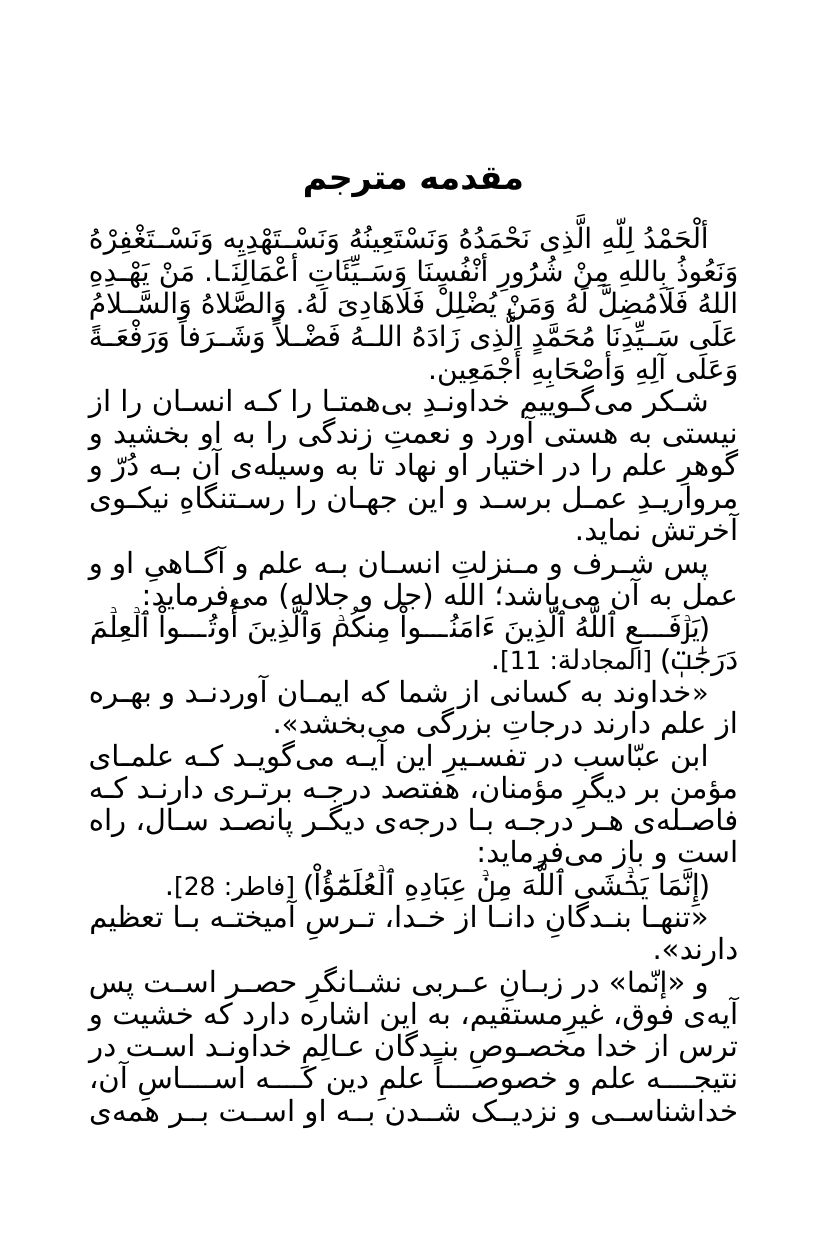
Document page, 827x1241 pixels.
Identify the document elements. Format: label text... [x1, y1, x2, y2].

text ابن عبّاسب در تفسیرِ این آیه می‌گوید که علمای مؤمن بر دیگرِ مؤمنان، هفتصد درجه برتری دارند که فاصله‌ی هر درجه با درجه‌ی دیگر پانصد سال، راه است و باز می‌فرماید: [89, 741, 738, 870]
text مقدمه مترجم [89, 158, 738, 197]
text شکر می‌گوییم خداوندِ بی‌همتا را که انسان را از نیستی به هستی آورد و نعمتِ زندگی را به او بخشید و گوهرِ علم را در اختیار او نهاد تا به وسیله‌ی آن به دُرّ و مرواریدِ عمل برسد و این جهان را رستنگاهِ نیکوی آخرتش نماید. [89, 386, 738, 547]
text «تنها بندگانِ دانا از خدا، ترسِ آمیخته با تعظیم دارند». [89, 902, 738, 966]
text «خداوند به کسانی از شما که ایمان آوردند و بهره از علم دارند درجاتِ بزرگی می‌بخشد». [89, 676, 738, 741]
text پس شرف و منزلتِ انسان به علم و آگاهیِ او و عمل به آن می‌باشد؛ الله (جل و جلاله) می‌فرماید: [89, 547, 738, 612]
text ﴿يَرۡفَعِ ٱللَّهُ ٱلَّذِينَ ءَامَنُواْ مِنكُمۡ وَٱلَّذِينَ أُوتُواْ ٱلۡعِلۡمَ دَرَجَٰتٖ﴾ [المجادلة: 11]. [89, 612, 738, 676]
text ﴿إِنَّمَا يَخۡشَى ٱللَّهَ مِنۡ عِبَادِهِ ٱلۡعُلَمَٰٓؤُاْ﴾ [فاطر: 28]. [89, 870, 738, 902]
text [89, 966, 738, 1128]
text ألْحَمْدُ لِلّهِ الَّذِی نَحْمَدُهُ وَنَسْتَعِینُهُ وَنَسْتَهْدِیِه وَنَسْتَغْفِرْهُ وَنَعُوذُ بِاللهِ مِنْ شُرُُورِ أنْفُسِنَا وَسَیِّئَاتِ أعْمَالِنَا. مَنْ یَهْدِهِ اللهُ فَلَامُضِلَّ لَهُ وَمَنْ یُضْلِلْ فَلَاهَادِیَ لَهُ. وَالصَّلاهُ وَالسَّلامُ عَلَی سَیِّدِنَا مُحَمَّدٍ الَّذِی زَادَهُ اللهُ فَضْلاً وَشَرَفاً وَرَفْعَةً وَعَلَی آلِهِ وَأصْحَابِهِ أَجْمَعِین. [89, 222, 738, 386]
